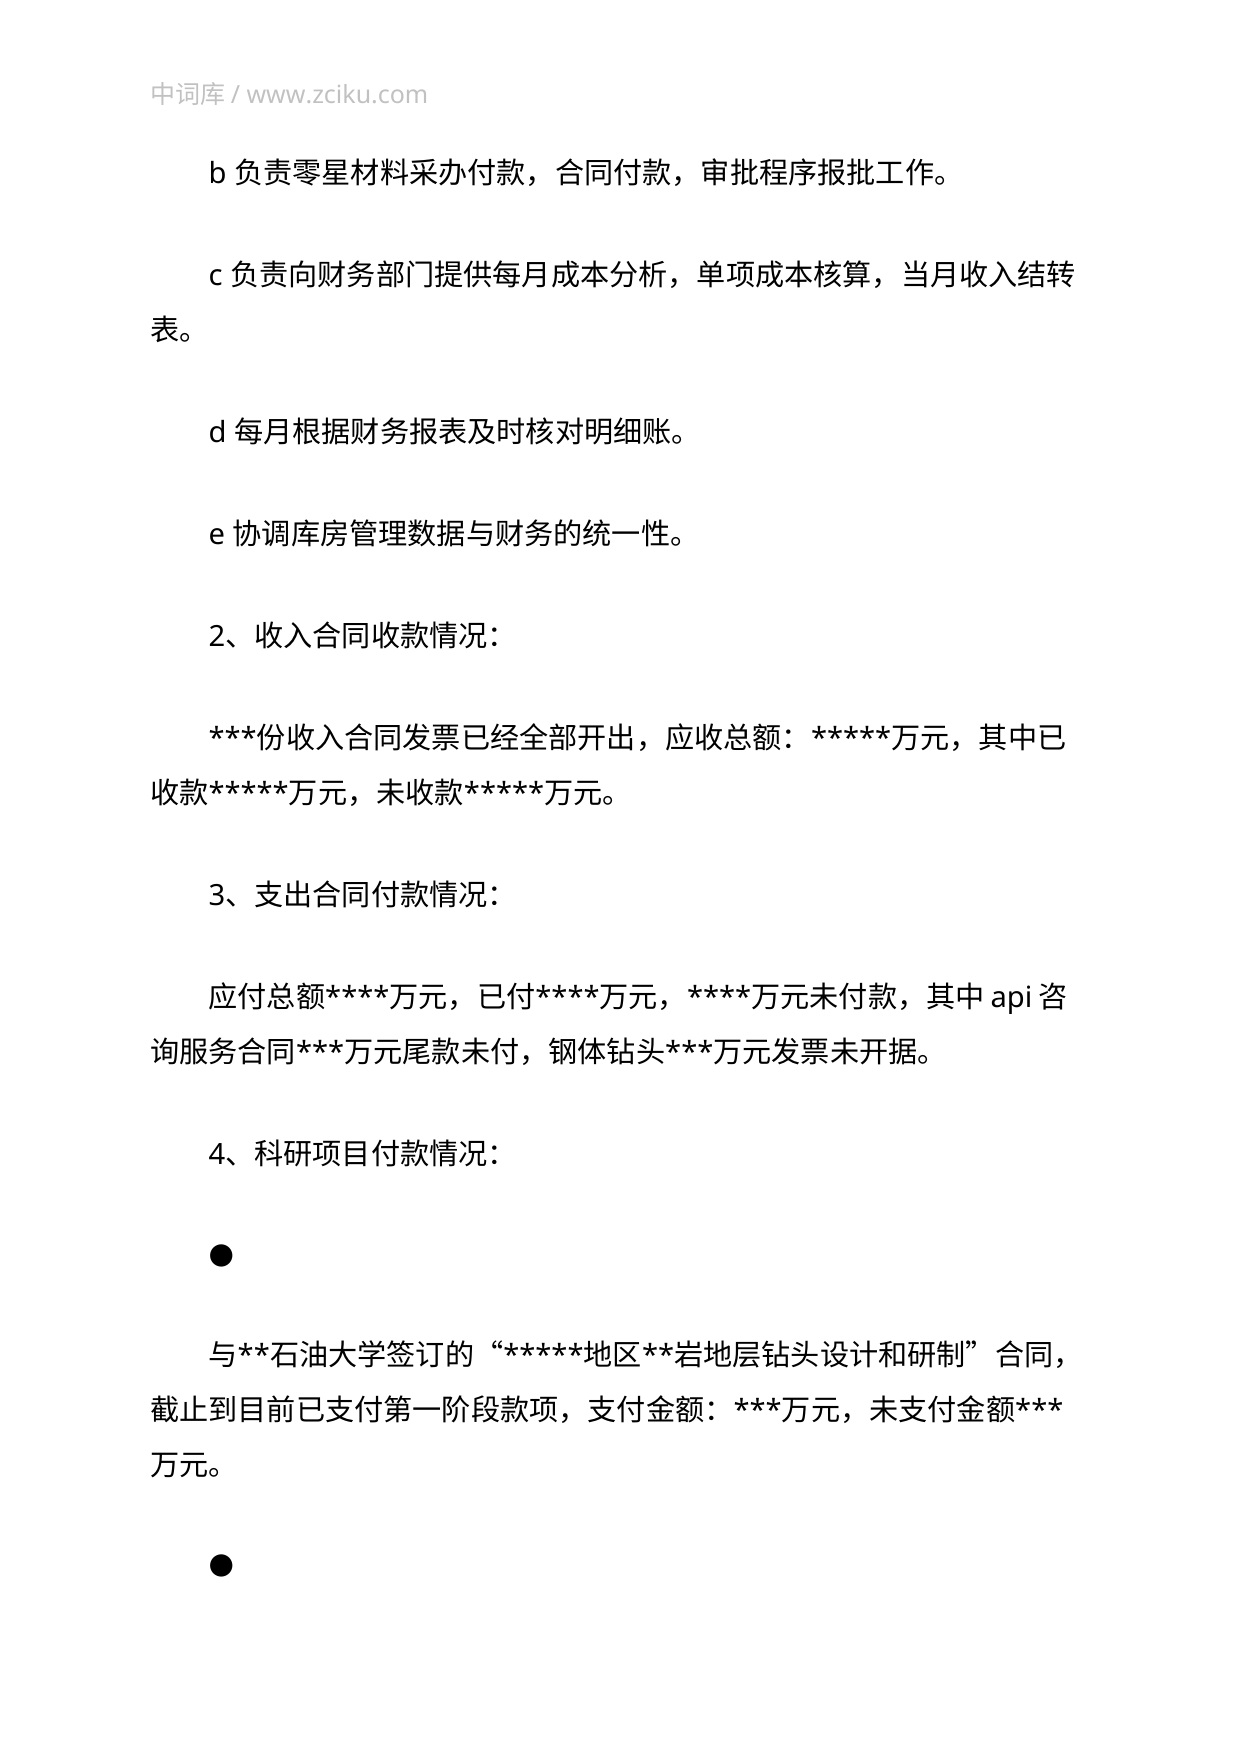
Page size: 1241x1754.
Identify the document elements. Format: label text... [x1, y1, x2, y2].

text 3、支出合同付款情况： [150, 872, 1090, 914]
text b 负责零星材料采办付款，合同付款，审批程序报批工作。 [150, 150, 1090, 192]
text 与**石油大学签订的“*****地区**岩地层钻头设计和研制”合同，截止到目前已支付第一阶段款项，支付金额：***万元，未支付金额***万元。 [150, 1331, 1090, 1483]
text 4、科研项目付款情况： [150, 1131, 1090, 1173]
text 2、收入合同收款情况： [150, 613, 1090, 655]
text ● [150, 1233, 1090, 1272]
text ● [150, 1543, 1090, 1582]
text ***份收入合同发票已经全部开出，应收总额：*****万元，其中已收款*****万元，未收款*****万元。 [150, 715, 1090, 812]
text 应付总额****万元，已付****万元，****万元未付款，其中api咨询服务合同***万元尾款未付，钢体钻头***万元发票未开据。 [150, 974, 1090, 1071]
text c 负责向财务部门提供每月成本分析，单项成本核算，当月收入结转表。 [150, 252, 1090, 349]
text e 协调库房管理数据与财务的统一性。 [150, 511, 1090, 553]
text d 每月根据财务报表及时核对明细账。 [150, 409, 1090, 451]
